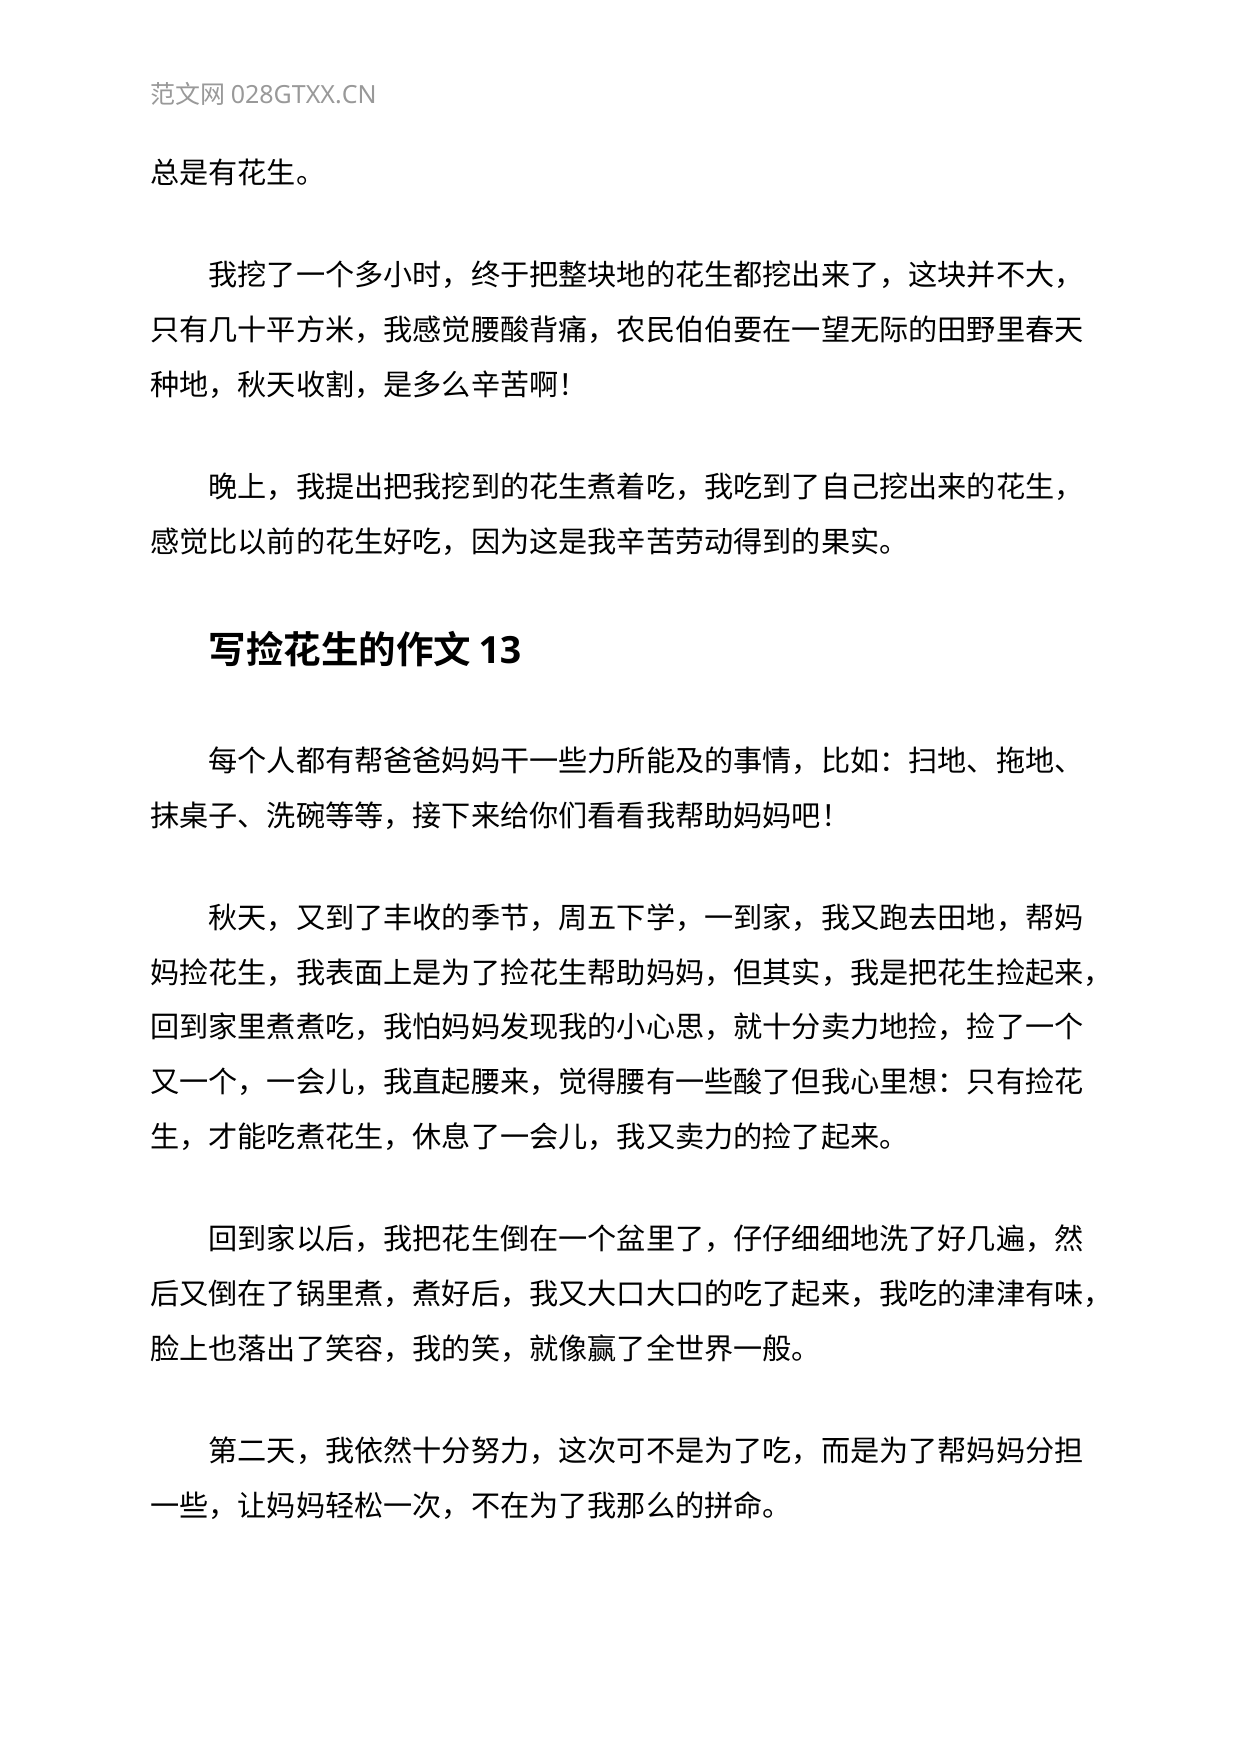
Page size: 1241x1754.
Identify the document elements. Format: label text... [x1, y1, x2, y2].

text 每个人都有帮爸爸妈妈干一些力所能及的事情，比如：扫地、拖地、抹桌子、洗碗等等，接下来给你们看看我帮助妈妈吧！ [150, 738, 1090, 835]
text 我挖了一个多小时，终于把整块地的花生都挖出来了，这块并不大，只有几十平方米，我感觉腰酸背痛，农民伯伯要在一望无际的田野里春天种地，秋天收割，是多么辛苦啊！ [150, 252, 1090, 404]
text 第二天，我依然十分努力，这次可不是为了吃，而是为了帮妈妈分担一些，让妈妈轻松一次，不在为了我那么的拼命。 [150, 1427, 1090, 1524]
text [150, 150, 1090, 192]
text 写捡花生的作文13 [150, 620, 1090, 674]
text 秋天，又到了丰收的季节，周五下学，一到家，我又跑去田地，帮妈妈捡花生，我表面上是为了捡花生帮助妈妈，但其实，我是把花生捡起来，回到家里煮煮吃，我怕妈妈发现我的小心思，就十分卖力地捡，捡了一个又一个，一会儿，我直起腰来，觉得腰有一些酸了但我心里想：只有捡花生，才能吃煮花生，休息了一会儿，我又卖力的捡了起来。 [150, 894, 1090, 1156]
text 晚上，我提出把我挖到的花生煮着吃，我吃到了自己挖出来的花生，感觉比以前的花生好吃，因为这是我辛苦劳动得到的果实。 [150, 463, 1090, 561]
text 回到家以后，我把花生倒在一个盆里了，仔仔细细地洗了好几遍，然后又倒在了锅里煮，煮好后，我又大口大口的吃了起来，我吃的津津有味，脸上也落出了笑容，我的笑，就像赢了全世界一般。 [150, 1216, 1090, 1368]
